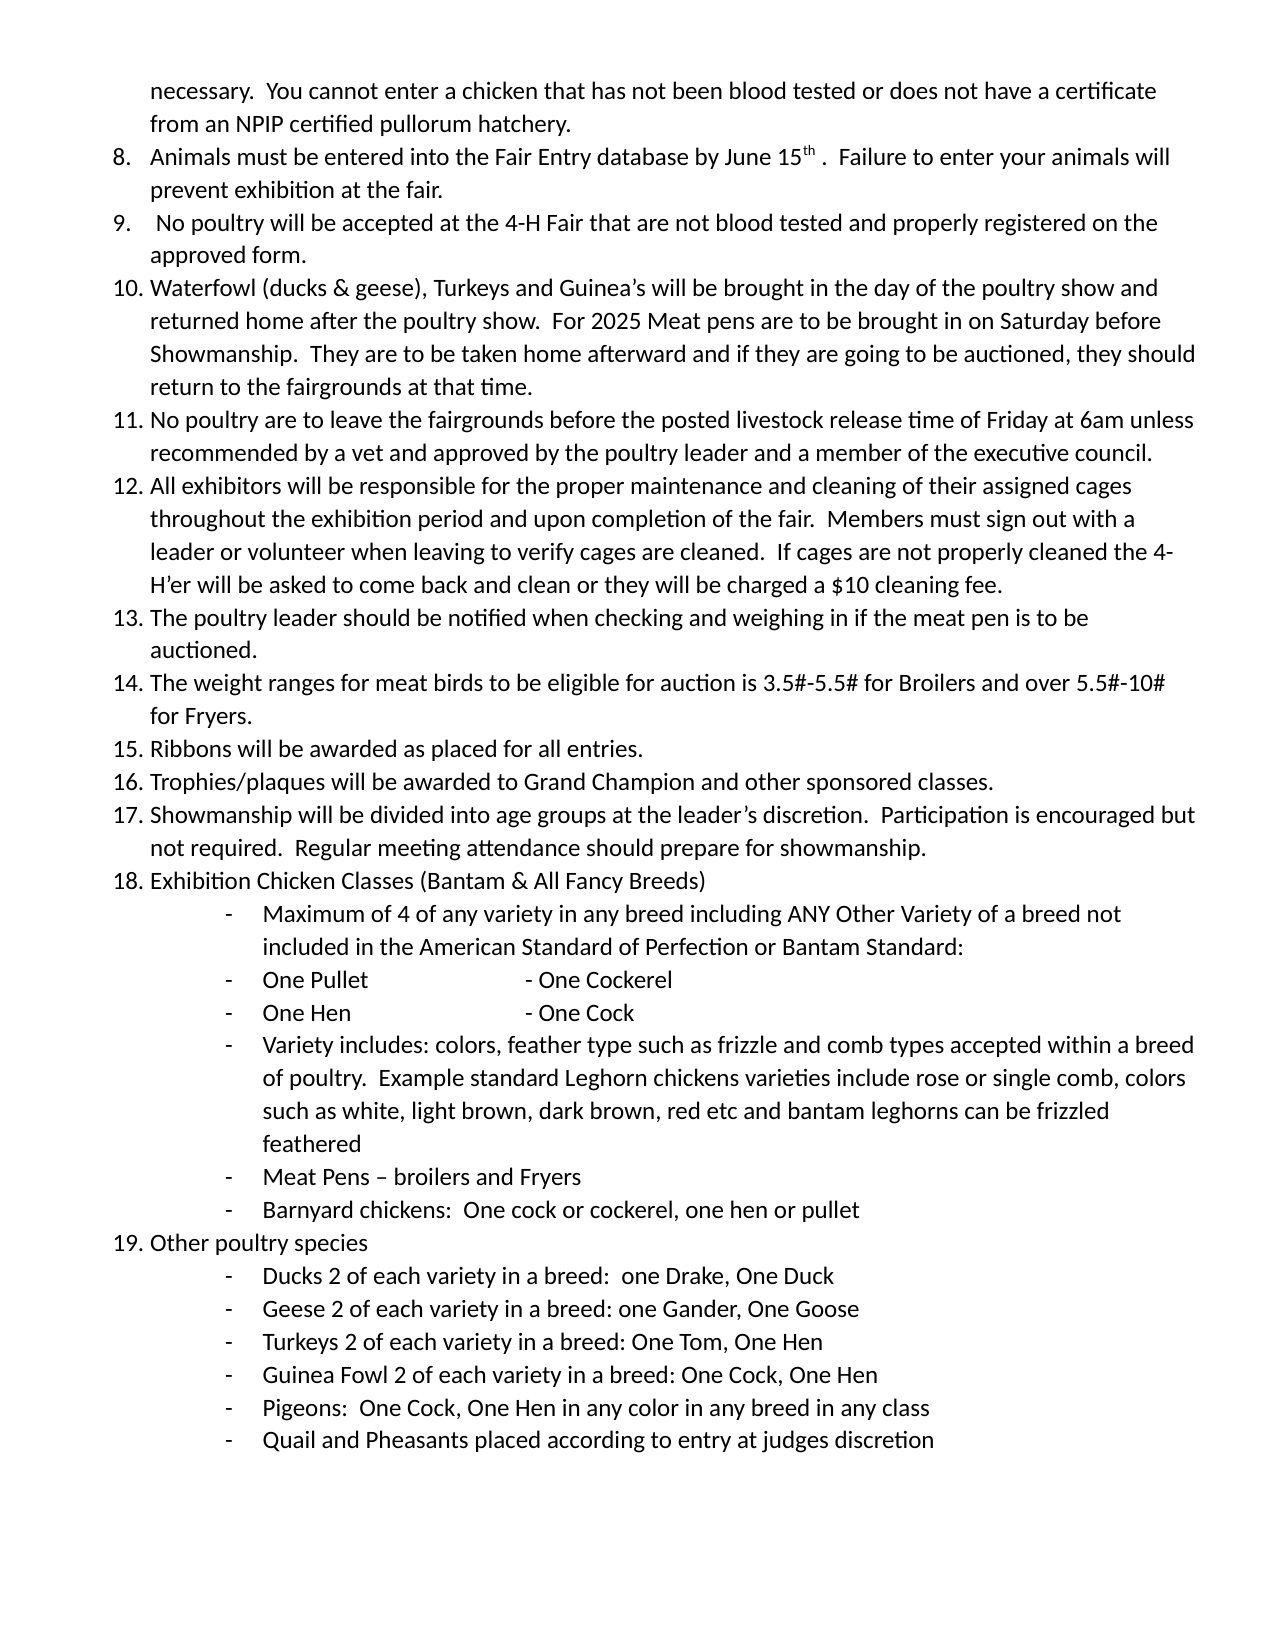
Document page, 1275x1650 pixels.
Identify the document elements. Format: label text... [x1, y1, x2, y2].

list Geese 2 of each variety in a breed: one Gander, One Goose [225, 1293, 1200, 1323]
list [112, 75, 1200, 138]
list Guinea Fowl 2 of each variety in a breed: One Cock, One Hen [225, 1359, 1200, 1389]
list All exhibitors will be responsible for the proper maintenance and cleaning of their assigned cages throughout the exhibition period and upon completion of the fair. Members must sign out with a leader or volunteer when leaving to verify cages are cleaned. If cages are not properly cleaned the 4-H’er will be asked to come back and clean or they will be charged a $10 cleaning fee. [112, 470, 1200, 599]
list Quail and Pheasants placed according to entry at judges discretion [225, 1424, 1200, 1455]
list One Hen - One Cock [225, 997, 1200, 1027]
list No poultry will be accepted at the 4-H Fair that are not blood tested and properly registered on the approved form. [112, 207, 1200, 270]
list Maximum of 4 of any variety in any breed including ANY Other Variety of a breed not included in the American Standard of Perfection or Bantam Standard: [225, 898, 1200, 961]
list Variety includes: colors, feather type such as frizzle and comb types accepted within a breed of poultry. Example standard Leghorn chickens varieties include rose or single comb, colors such as white, light brown, dark brown, red etc and bantam leghorns can be frizzled feathered [225, 1029, 1200, 1159]
list Other poultry species [112, 1227, 1200, 1258]
list Exhibition Chicken Classes (Bantam & All Fancy Breeds) [112, 865, 1200, 896]
list The weight ranges for meat birds to be eligible for auction is 3.5#-5.5# for Broilers and over 5.5#-10# for Fryers. [112, 667, 1200, 731]
list Showmanship will be divided into age groups at the leader’s discretion. Participation is encouraged but not required. Regular meeting attendance should prepare for showmanship. [112, 799, 1200, 863]
list Ribbons will be awarded as placed for all entries. [112, 733, 1200, 764]
list Ducks 2 of each variety in a breed: one Drake, One Duck [225, 1260, 1200, 1291]
list The poultry leader should be notified when checking and weighing in if the meat pen is to be auctioned. [112, 602, 1200, 665]
list Waterfowl (ducks & geese), Turkeys and Guinea’s will be brought in the day of the poultry show and returned home after the poultry show. For 2025 Meat pens are to be brought in on Saturday before Showmanship. They are to be taken home afterward and if they are going to be auctioned, they should return to the fairgrounds at that time. [112, 272, 1200, 402]
list Meat Pens – broilers and Fryers [225, 1161, 1200, 1192]
list Pigeons: One Cock, One Hen in any color in any breed in any class [225, 1392, 1200, 1422]
list One Pullet - One Cockerel [225, 964, 1200, 994]
list Turkeys 2 of each variety in a breed: One Tom, One Hen [225, 1326, 1200, 1356]
list Animals must be entered into the Fair Entry database by June 15th . Failure to enter your animals will prevent exhibition at the fair. [112, 141, 1200, 204]
list No poultry are to leave the fairgrounds before the posted livestock release time of Friday at 6am unless recommended by a vet and approved by the poultry leader and a member of the executive council. [112, 404, 1200, 468]
list Barnyard chickens: One cock or cockerel, one hen or pullet [225, 1194, 1200, 1225]
list Trophies/plaques will be awarded to Grand Champion and other sponsored classes. [112, 766, 1200, 797]
